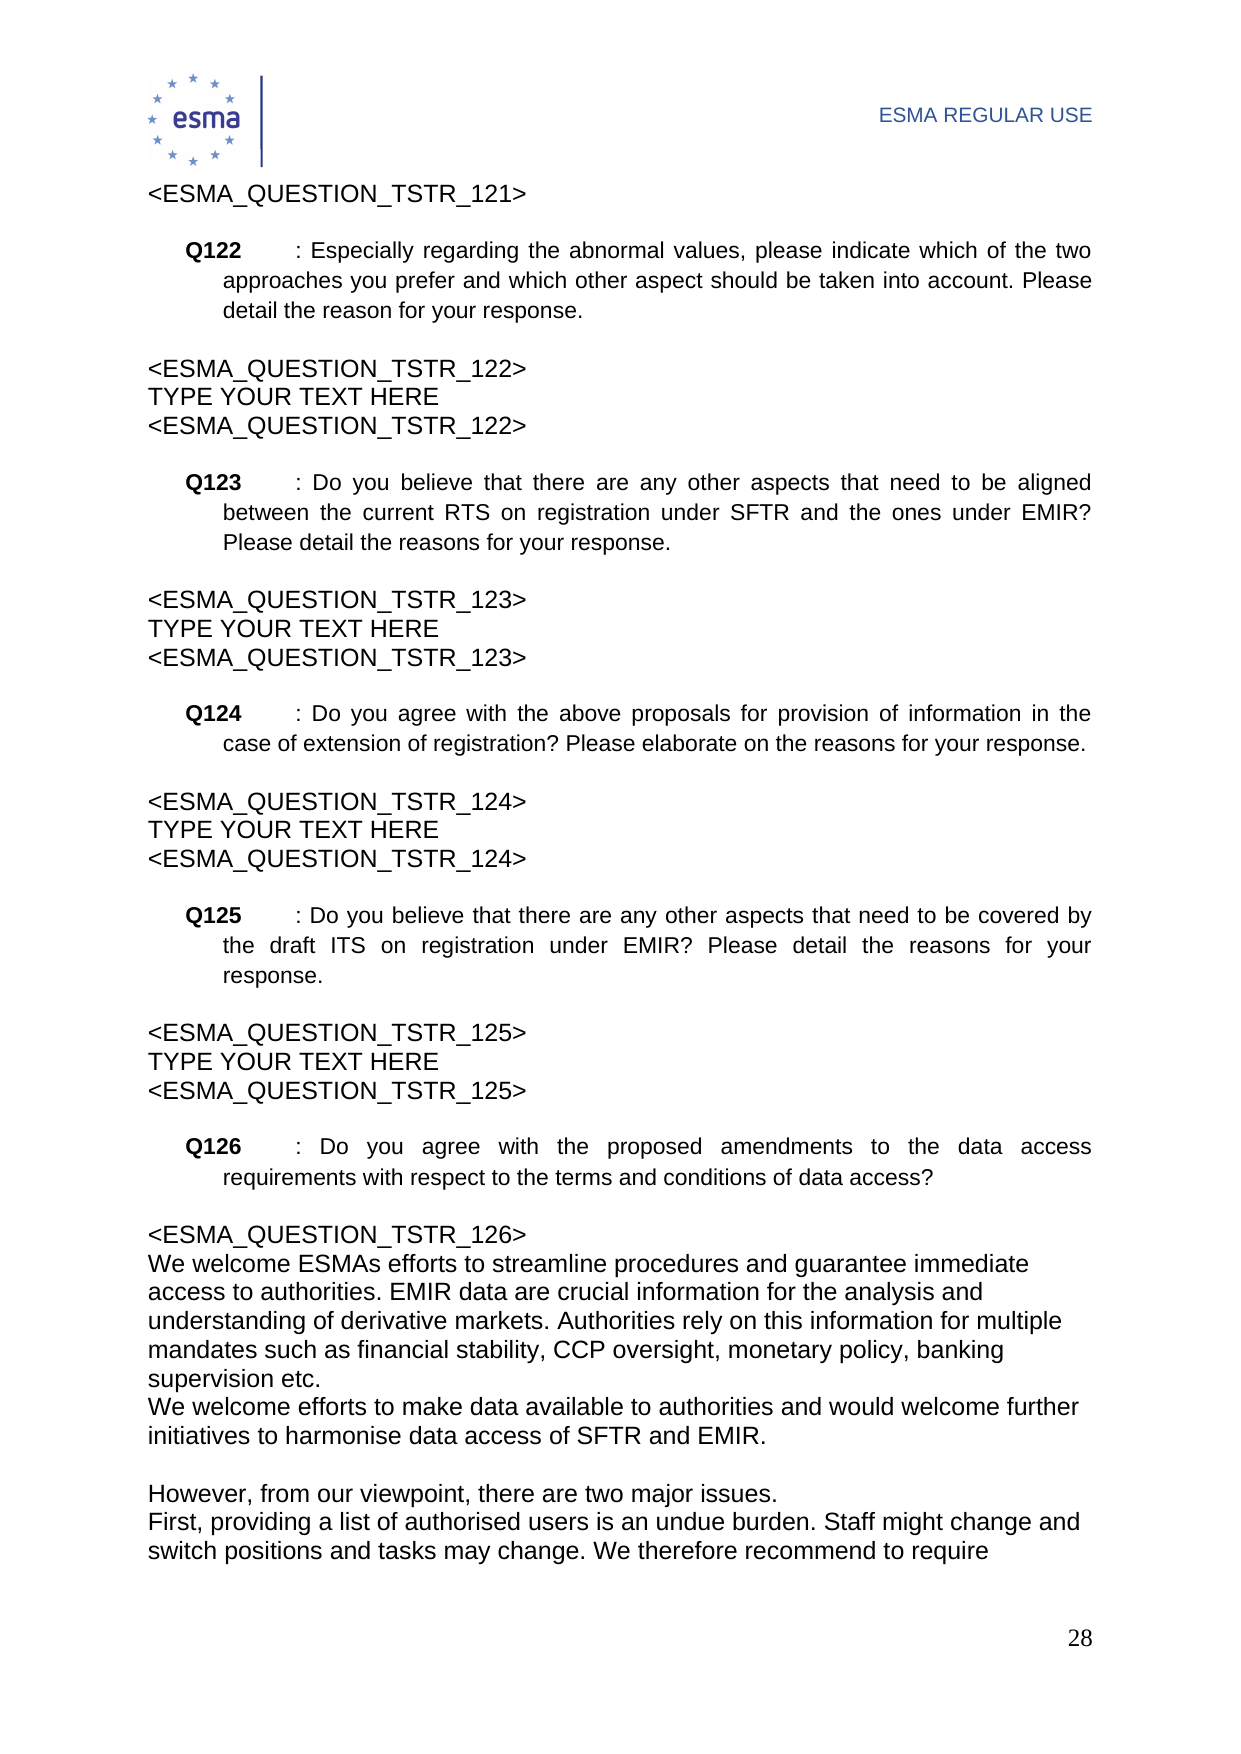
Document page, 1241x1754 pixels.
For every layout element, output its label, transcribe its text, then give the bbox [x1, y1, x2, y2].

text <ESMA_QUESTION_TSTR_124> [148, 787, 1092, 815]
list : Do you believe that there are any other aspects that need to be covered by the draft ITS on registration under EMIR? Please detail the reasons for your response. [185, 902, 1092, 988]
list : Do you agree with the above proposals for provision of information in the case of extension of registration? Please elaborate on the reasons for your response. [185, 700, 1092, 757]
list : Do you agree with the proposed amendments to the data access requirements with respect to the terms and conditions of data access? [185, 1133, 1092, 1190]
text However, from our viewpoint, there are two major issues. [148, 1478, 1092, 1507]
text <ESMA_QUESTION_TSTR_125> [148, 1018, 1092, 1047]
text <ESMA_QUESTION_TSTR_123> [148, 585, 1092, 614]
text <ESMA_QUESTION_TSTR_122> [148, 353, 1092, 382]
text <ESMA_QUESTION_TSTR_126> [148, 1220, 1092, 1248]
list : Do you believe that there are any other aspects that need to be aligned between the current RTS on registration under SFTR and the ones under EMIR? Please detail the reasons for your response. [185, 468, 1092, 555]
text We welcome ESMAs efforts to streamline procedures and guarantee immediate access to authorities. EMIR data are crucial information for the analysis and understanding of derivative markets. Authorities rely on this information for multiple mandates such as financial stability, CCP oversight, monetary policy, banking supervision etc. [148, 1248, 1092, 1392]
text <ESMA_QUESTION_TSTR_124> [148, 844, 1092, 873]
list : Especially regarding the abnormal values, please indicate which of the two approaches you prefer and which other aspect should be taken into account. Please detail the reason for your response. [185, 237, 1092, 324]
text <ESMA_QUESTION_TSTR_123> [148, 643, 1092, 671]
text <ESMA_QUESTION_TSTR_121> [148, 179, 1092, 208]
text We welcome efforts to make data available to authorities and would welcome further initiatives to harmonise data access of SFTR and EMIR. [148, 1392, 1092, 1450]
text TYPE YOUR TEXT HERE [148, 382, 1092, 411]
text <ESMA_QUESTION_TSTR_125> [148, 1076, 1092, 1104]
text TYPE YOUR TEXT HERE [148, 815, 1092, 844]
picture [147, 73, 240, 166]
text TYPE YOUR TEXT HERE [148, 614, 1092, 643]
text TYPE YOUR TEXT HERE [148, 1047, 1092, 1076]
text <ESMA_QUESTION_TSTR_122> [148, 411, 1092, 440]
